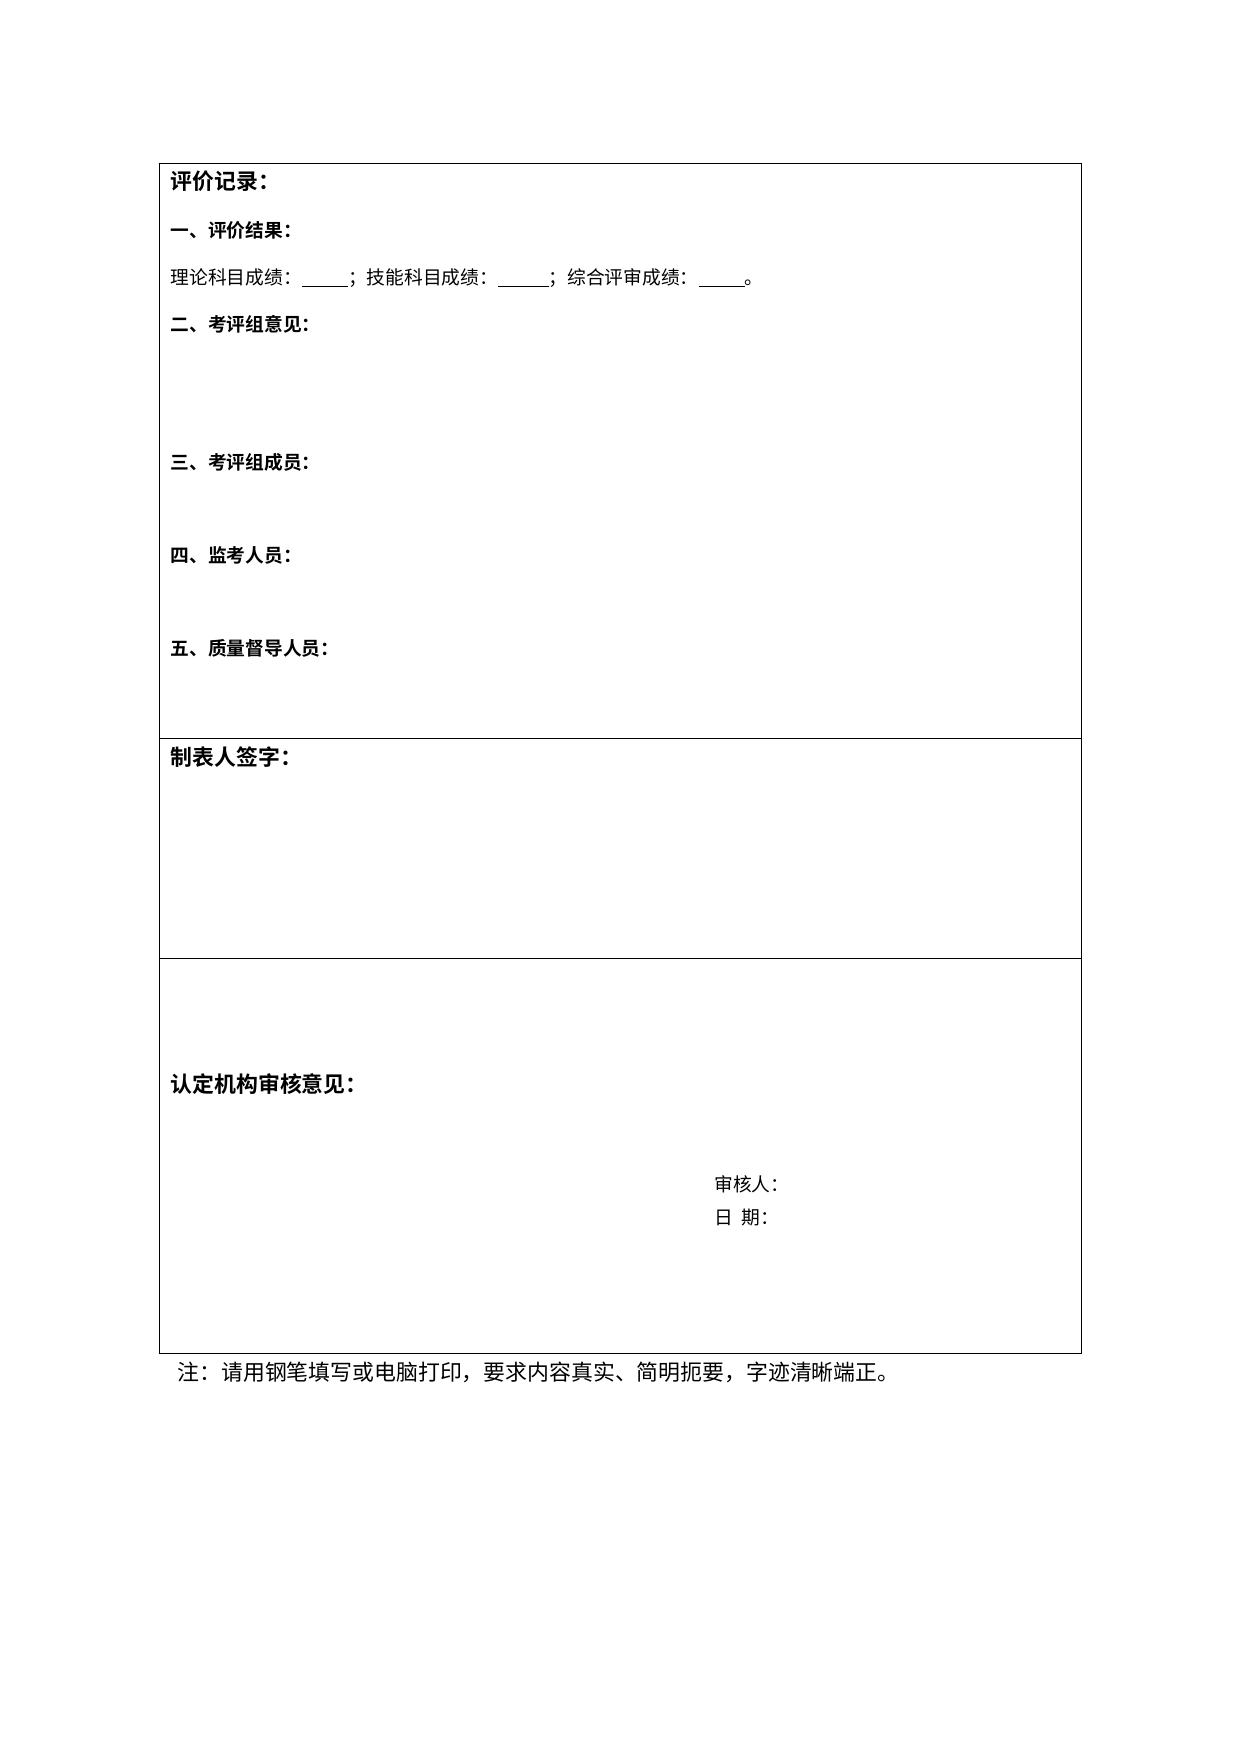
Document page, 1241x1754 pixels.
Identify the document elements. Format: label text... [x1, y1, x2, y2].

table_cell 评价记录： 一、评价结果： 理论科目成绩： ；技能科目成绩： ；综合评审成绩： 。 二、考评组意见： 三、考评组成员： 四、监考人员： 五、质量督导人员： [160, 164, 1081, 738]
table_cell 制表人签字： [160, 739, 1081, 958]
text 注：请用钢笔填写或电脑打印，要求内容真实、简明扼要，字迹清晰端正。 [177, 1354, 1063, 1387]
table_cell 认定机构审核意见： 审核人： 日 期： [160, 959, 1081, 1353]
